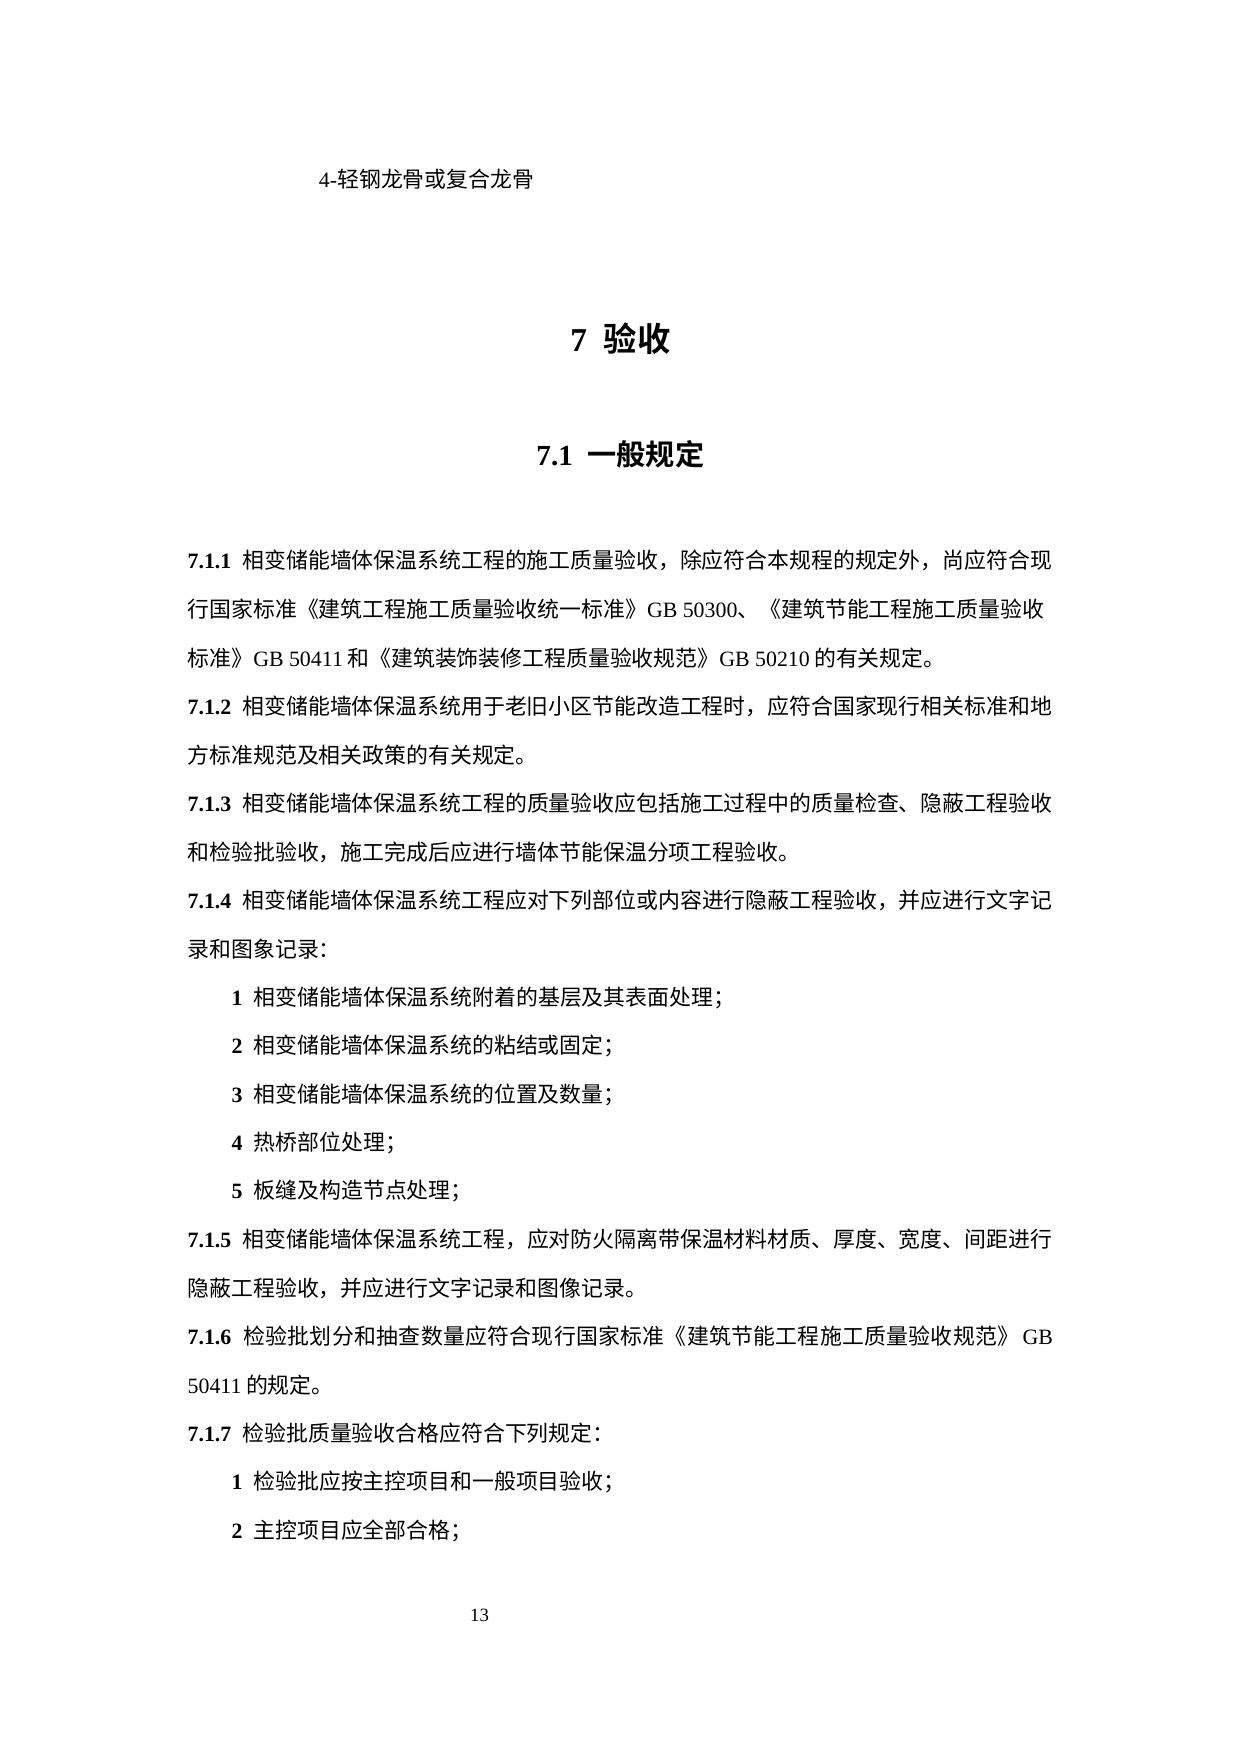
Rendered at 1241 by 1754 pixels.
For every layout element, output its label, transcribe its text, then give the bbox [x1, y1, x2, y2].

subtitle 7.1 一般规定 [187, 420, 1053, 485]
text 7.1.1 相变储能墙体保温系统工程的施工质量验收，除应符合本规程的规定外，尚应符合现行国家标准《建筑工程施工质量验收统一标准》GB 50300、《建筑节能工程施工质量验收标准》GB 50411和《建筑装饰装修工程质量验收规范》GB 50210的有关规定。 [187, 543, 1053, 673]
text 2 相变储能墙体保温系统的粘结或固定； [187, 1028, 1053, 1061]
text 7.1.5 相变储能墙体保温系统工程，应对防火隔离带保温材料材质、厚度、宽度、间距进行隐蔽工程验收，并应进行文字记录和图像记录。 [187, 1221, 1053, 1303]
list 4-轻钢龙骨或复合龙骨 [187, 162, 1053, 194]
subtitle 7 验收 [187, 304, 1053, 369]
text 7.1.3 相变储能墙体保温系统工程的质量验收应包括施工过程中的质量检查、隐蔽工程验收和检验批验收，施工完成后应进行墙体节能保温分项工程验收。 [187, 786, 1053, 867]
text 5 板缝及构造节点处理； [187, 1173, 1053, 1206]
text 7.1.7 检验批质量验收合格应符合下列规定： [187, 1416, 1053, 1448]
text 1 相变储能墙体保温系统附着的基层及其表面处理； [187, 980, 1053, 1012]
text 7.1.2 相变储能墙体保温系统用于老旧小区节能改造工程时，应符合国家现行相关标准和地方标准规范及相关政策的有关规定。 [187, 688, 1053, 770]
text 3 相变储能墙体保温系统的位置及数量； [187, 1076, 1053, 1109]
text 1 检验批应按主控项目和一般项目验收； [187, 1464, 1053, 1496]
text 2 主控项目应全部合格； [187, 1512, 1053, 1545]
text 4 热桥部位处理； [187, 1125, 1053, 1157]
text 7.1.6 检验批划分和抽查数量应符合现行国家标准《建筑节能工程施工质量验收规范》GB 50411的规定。 [187, 1318, 1053, 1400]
text 7.1.4 相变储能墙体保温系统工程应对下列部位或内容进行隐蔽工程验收，并应进行文字记录和图象记录： [187, 883, 1053, 964]
